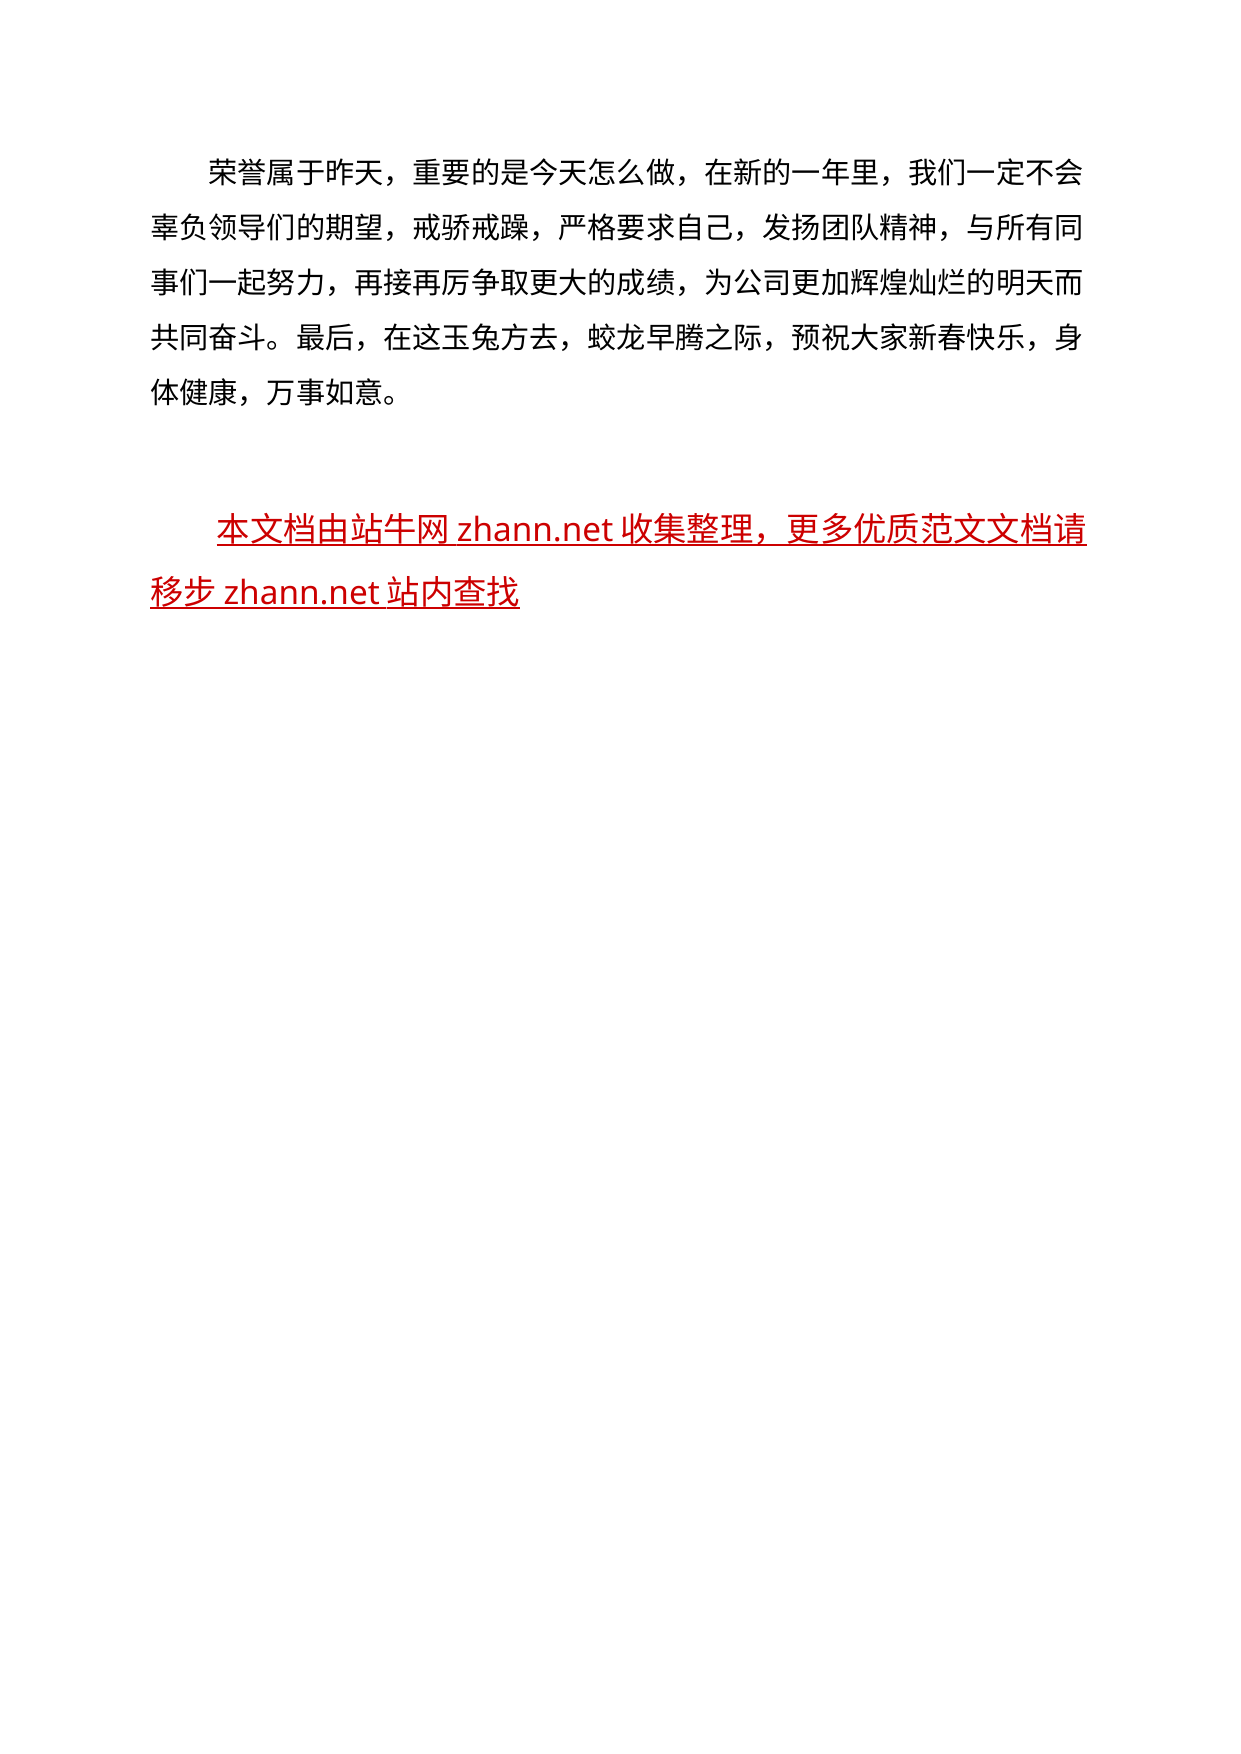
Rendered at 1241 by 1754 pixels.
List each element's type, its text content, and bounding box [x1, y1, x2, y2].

text 本文档由站牛网zhann.net收集整理，更多优质范文文档请移步zhann.net站内查找 [150, 503, 1090, 614]
text 荣誉属于昨天，重要的是今天怎么做，在新的一年里，我们一定不会辜负领导们的期望，戒骄戒躁，严格要求自己，发扬团队精神，与所有同事们一起努力，再接再厉争取更大的成绩，为公司更加辉煌灿烂的明天而共同奋斗。最后，在这玉兔方去，蛟龙早腾之际，预祝大家新春快乐，身体健康，万事如意。 [150, 150, 1090, 412]
